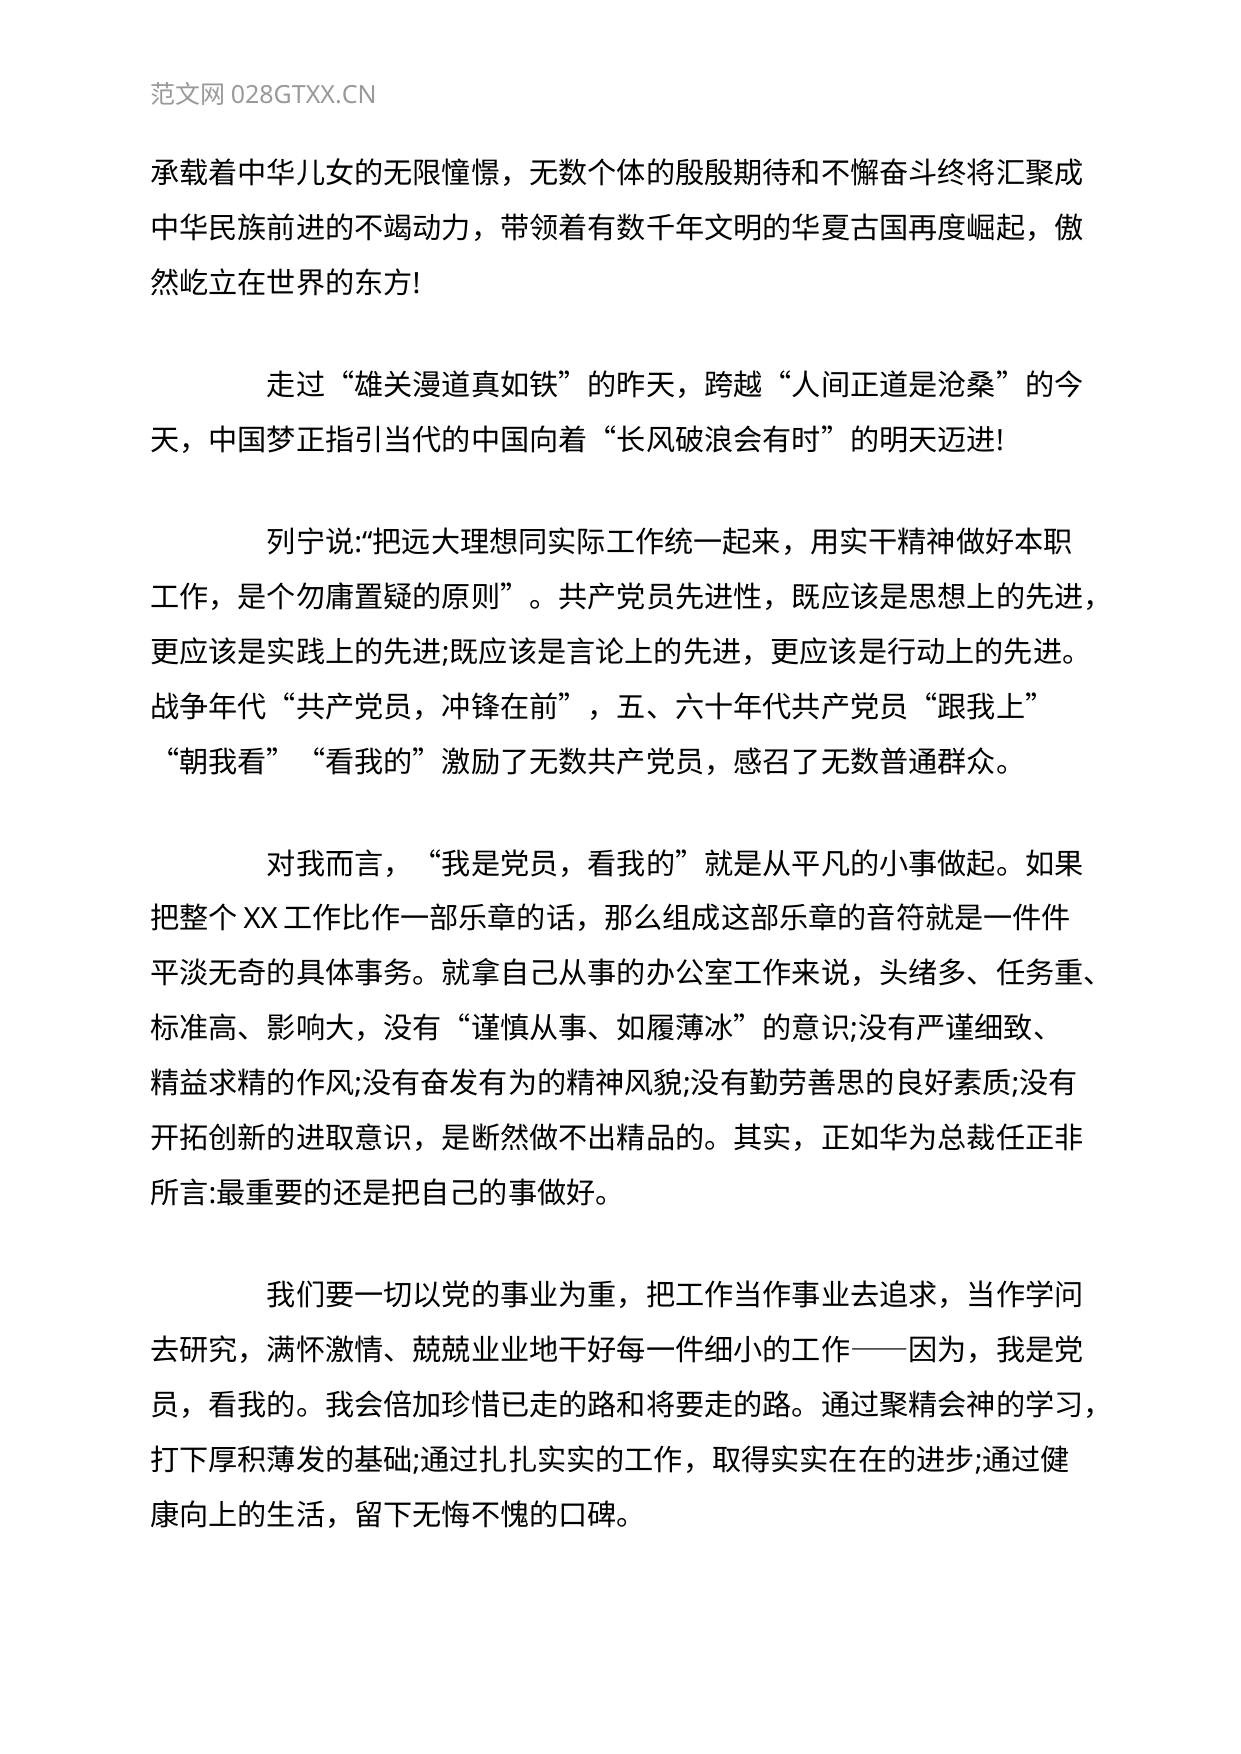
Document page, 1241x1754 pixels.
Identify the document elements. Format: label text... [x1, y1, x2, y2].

text 列宁说:“把远大理想同实际工作统一起来，用实干精神做好本职工作，是个勿庸置疑的原则”。共产党员先进性，既应该是思想上的先进，更应该是实践上的先进;既应该是言论上的先进，更应该是行动上的先进。战争年代“共产党员，冲锋在前”，五、六十年代共产党员“跟我上”“朝我看”“看我的”激励了无数共产党员，感召了无数普通群众。 [150, 519, 1090, 781]
text 走过“雄关漫道真如铁”的昨天，跨越“人间正道是沧桑”的今天，中国梦正指引当代的中国向着“长风破浪会有时”的明天迈进! [150, 362, 1090, 459]
text 我们要一切以党的事业为重，把工作当作事业去追求，当作学问去研究，满怀激情、兢兢业业地干好每一件细小的工作――因为，我是党员，看我的。我会倍加珍惜已走的路和将要走的路。通过聚精会神的学习，打下厚积薄发的基础;通过扎扎实实的工作，取得实实在在的进步;通过健康向上的生活，留下无悔不愧的口碑。 [150, 1272, 1090, 1534]
text 对我而言，“我是党员，看我的”就是从平凡的小事做起。如果把整个XX工作比作一部乐章的话，那么组成这部乐章的音符就是一件件平淡无奇的具体事务。就拿自己从事的办公室工作来说，头绪多、任务重、标准高、影响大，没有“谨慎从事、如履薄冰”的意识;没有严谨细致、精益求精的作风;没有奋发有为的精神风貌;没有勤劳善思的良好素质;没有开拓创新的进取意识，是断然做不出精品的。其实，正如华为总裁任正非所言:最重要的还是把自己的事做好。 [150, 840, 1090, 1212]
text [150, 150, 1090, 302]
